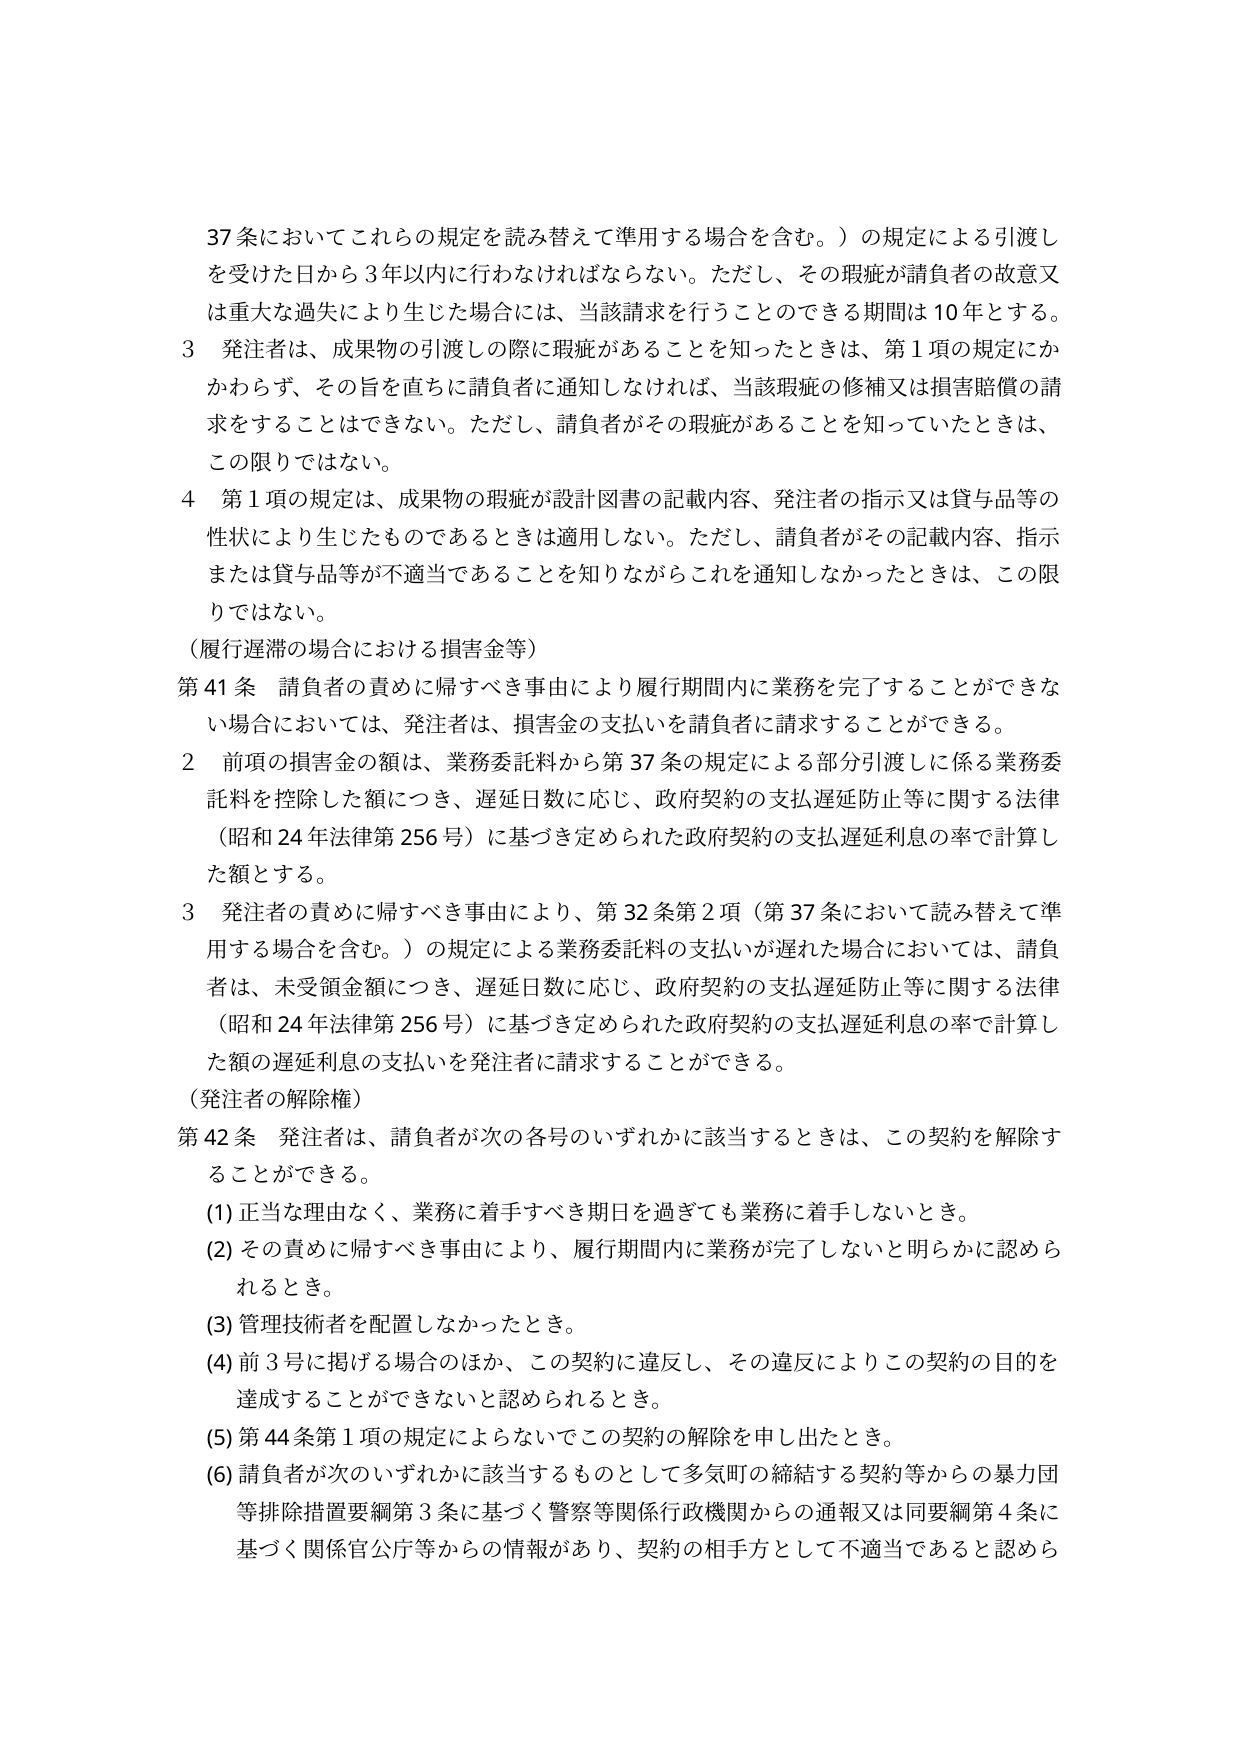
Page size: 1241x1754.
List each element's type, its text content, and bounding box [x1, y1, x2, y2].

text ３ 発注者の責めに帰すべき事由により、第32条第２項（第37条において読み替えて準用する場合を含む。）の規定による業務委託料の支払いが遅れた場合においては、請負者は、未受領金額につき、遅延日数に応じ、政府契約の支払遅延防止等に関する法律（昭和24年法律第256号）に基づき定められた政府契約の支払遅延利息の率で計算した額の遅延利息の支払いを発注者に請求することができる。 [177, 892, 1063, 1079]
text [207, 1454, 1063, 1567]
text (3) 管理技術者を配置しなかったとき。 [207, 1304, 1063, 1342]
text (4) 前３号に掲げる場合のほか、この契約に違反し、その違反によりこの契約の目的を達成することができないと認められるとき。 [207, 1342, 1063, 1417]
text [177, 217, 1063, 329]
text ２ 前項の損害金の額は、業務委託料から第37条の規定による部分引渡しに係る業務委託料を控除した額につき、遅延日数に応じ、政府契約の支払遅延防止等に関する法律（昭和24年法律第256号）に基づき定められた政府契約の支払遅延利息の率で計算した額とする。 [177, 742, 1063, 892]
text （発注者の解除権） [177, 1079, 1063, 1117]
text 第41条 請負者の責めに帰すべき事由により履行期間内に業務を完了することができない場合においては、発注者は、損害金の支払いを請負者に請求することができる。 [177, 667, 1063, 742]
text （履行遅滞の場合における損害金等） [177, 629, 1063, 667]
text (1) 正当な理由なく、業務に着手すべき期日を過ぎても業務に着手しないとき。 [207, 1192, 1063, 1229]
text (5) 第44条第１項の規定によらないでこの契約の解除を申し出たとき。 [207, 1417, 1063, 1454]
text 第42条 発注者は、請負者が次の各号のいずれかに該当するときは、この契約を解除することができる。 [177, 1117, 1063, 1192]
text ４ 第１項の規定は、成果物の瑕疵が設計図書の記載内容、発注者の指示又は貸与品等の性状により生じたものであるときは適用しない。ただし、請負者がその記載内容、指示または貸与品等が不適当であることを知りながらこれを通知しなかったときは、この限りではない。 [177, 479, 1063, 629]
text (2) その責めに帰すべき事由により、履行期間内に業務が完了しないと明らかに認められるとき。 [207, 1229, 1063, 1304]
text ３ 発注者は、成果物の引渡しの際に瑕疵があることを知ったときは、第１項の規定にかかわらず、その旨を直ちに請負者に通知しなければ、当該瑕疵の修補又は損害賠償の請求をすることはできない。ただし、請負者がその瑕疵があることを知っていたときは、この限りではない。 [177, 329, 1063, 479]
